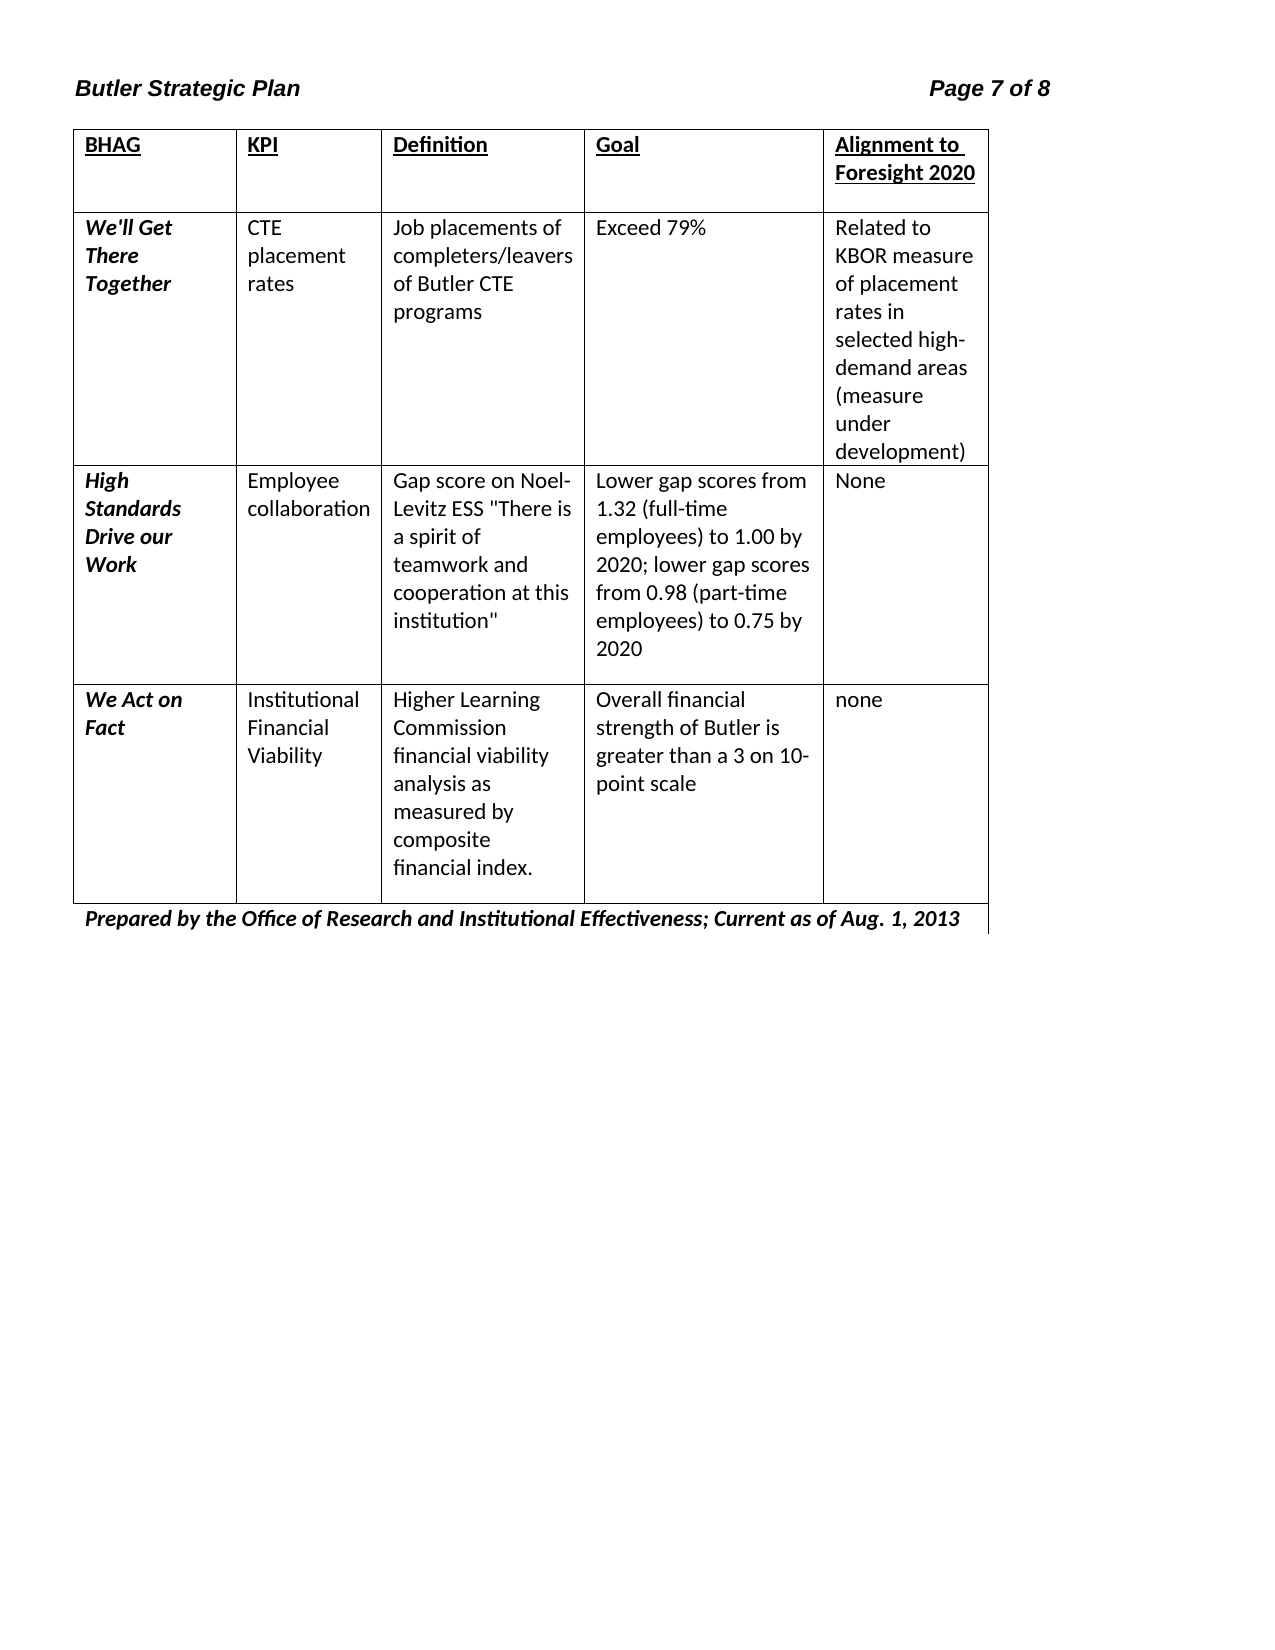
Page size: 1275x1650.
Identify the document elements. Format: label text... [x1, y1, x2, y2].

table_cell Job placements of completers/leavers of Butler CTE programs [382, 213, 584, 465]
table_cell Goal [585, 130, 823, 212]
table_cell Exceed 79% [585, 213, 823, 465]
table_cell Lower gap scores from 1.32 (full-time employees) to 1.00 by 2020; lower gap scores from 0.98 (part-time employees) to 0.75 by 2020 [585, 466, 823, 684]
table_cell Prepared by the Office of Research and Institutional Effectiveness; Current as of Aug. 1, 2013 [74, 904, 988, 934]
table_cell KPI [237, 130, 381, 212]
table_cell Employee collaboration [237, 466, 381, 684]
table_cell Gap score on Noel-Levitz ESS "There is a spirit of teamwork and cooperation at this institution" [382, 466, 584, 684]
table_cell CTE placement rates [237, 213, 381, 465]
table_cell Definition [382, 130, 584, 212]
table_cell Institutional Financial Viability [237, 685, 381, 903]
table_cell Higher Learning Commission financial viability analysis as measured by composite financial index. [382, 685, 584, 903]
table_cell We Act on Fact [74, 685, 236, 903]
table_cell None [824, 466, 988, 684]
table_cell BHAG [74, 130, 236, 212]
table_cell none [824, 685, 988, 903]
table_cell Related to KBOR measure of placement rates in selected high-demand areas (measure under development) [824, 213, 988, 465]
table_cell High Standards Drive our Work [74, 466, 236, 684]
table_cell Alignment to Foresight 2020 [824, 130, 988, 212]
table_cell Overall financial strength of Butler is greater than a 3 on 10-point scale [585, 685, 823, 903]
table_cell We'll Get There Together [74, 213, 236, 465]
